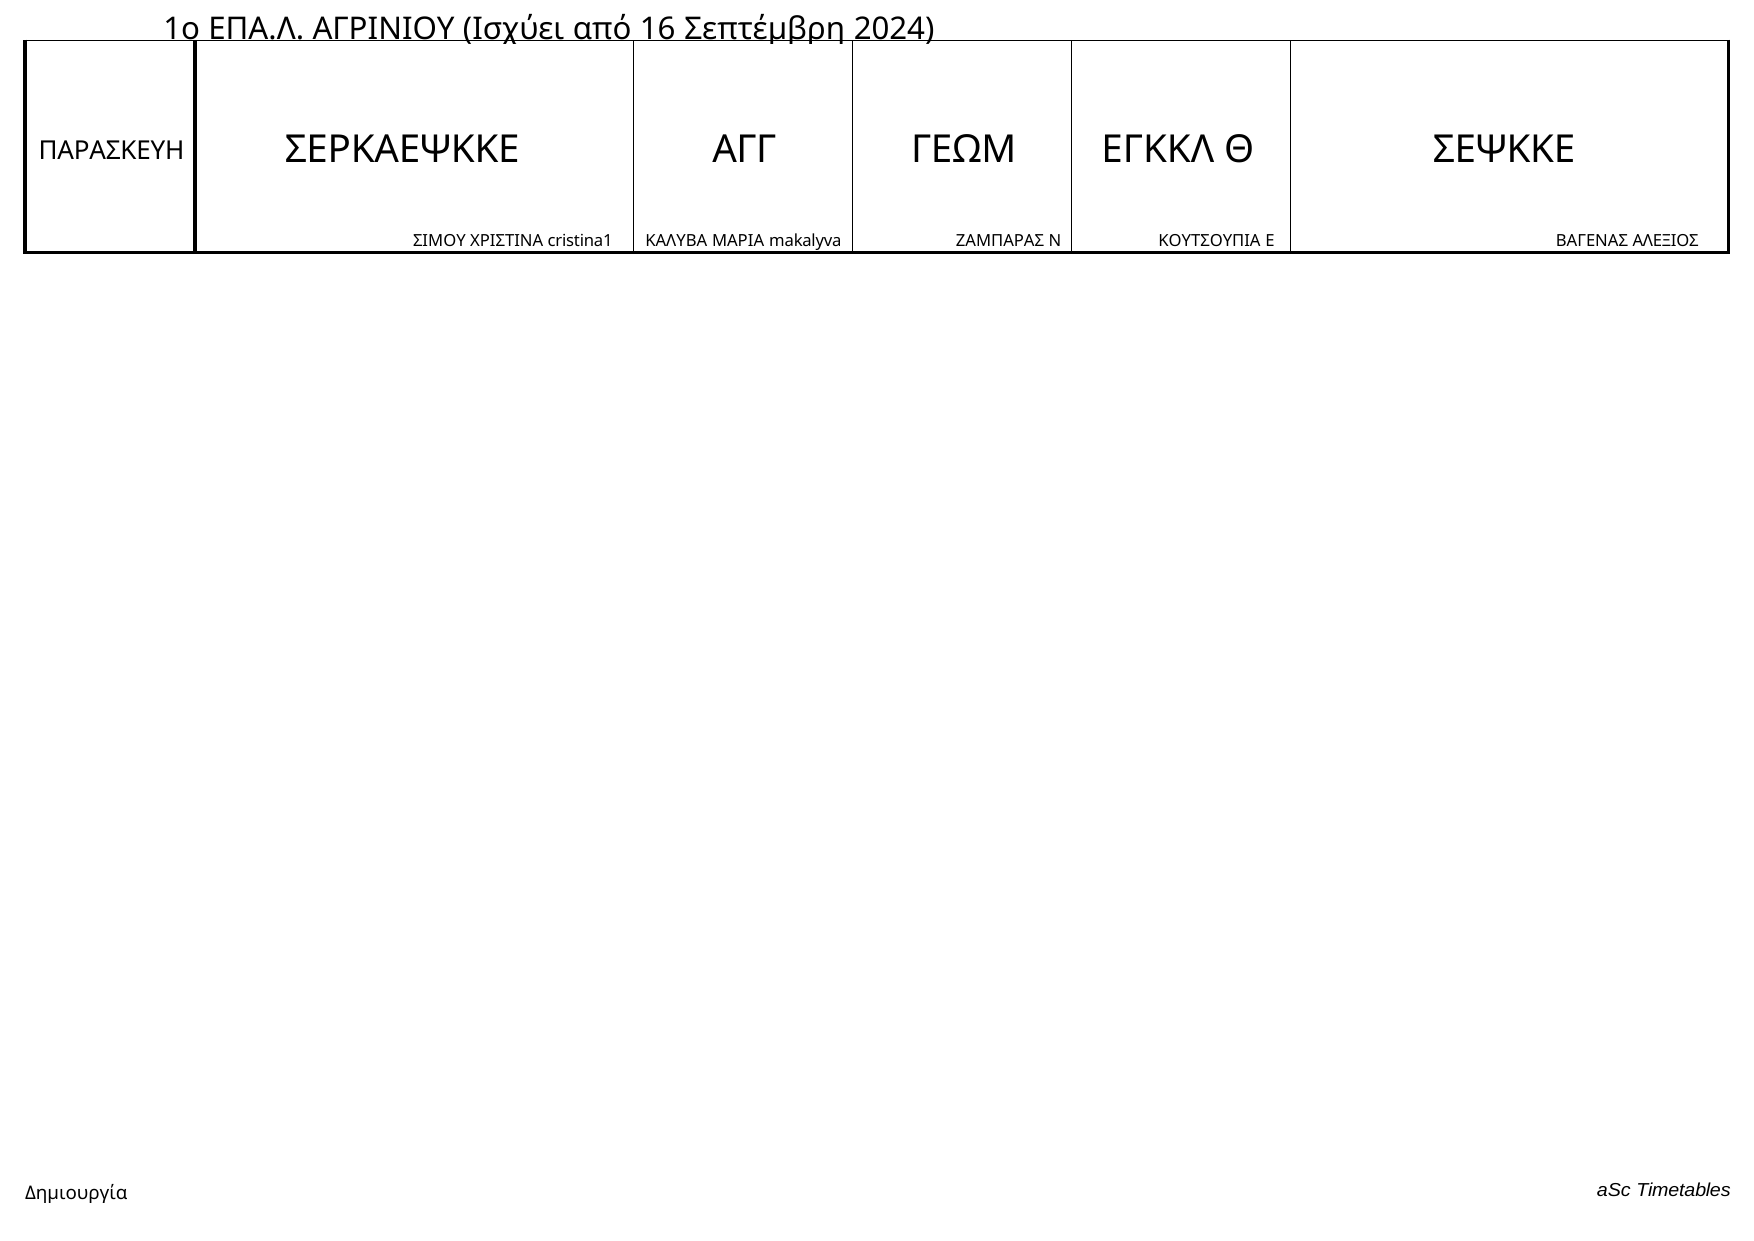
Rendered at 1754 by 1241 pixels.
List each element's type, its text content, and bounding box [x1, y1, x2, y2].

table_cell ΑΓΓ ΚΑΛΥΒΑ ΜΑΡΙΑ makalyva [634, 41, 852, 251]
table_cell ΕΓΚΚΛ Θ ΚΟΥΤΣΟΥΠΙΑ Ε [1072, 41, 1290, 251]
table_cell ΓΕΩΜ ΖΑΜΠΑΡΑΣ Ν [853, 41, 1071, 251]
table_cell ΣΕΡΚΑΕΨΚΚΕ ΣΙΜΟΥ ΧΡΙΣΤΙΝΑ cristina1 [197, 41, 633, 251]
table_cell ΠΑΡΑΣΚΕΥΗ [27, 41, 193, 251]
table_cell ΣΕΨΚΚΕ ΒΑΓΕΝΑΣ ΑΛΕΞΙΟΣ [1291, 41, 1727, 251]
